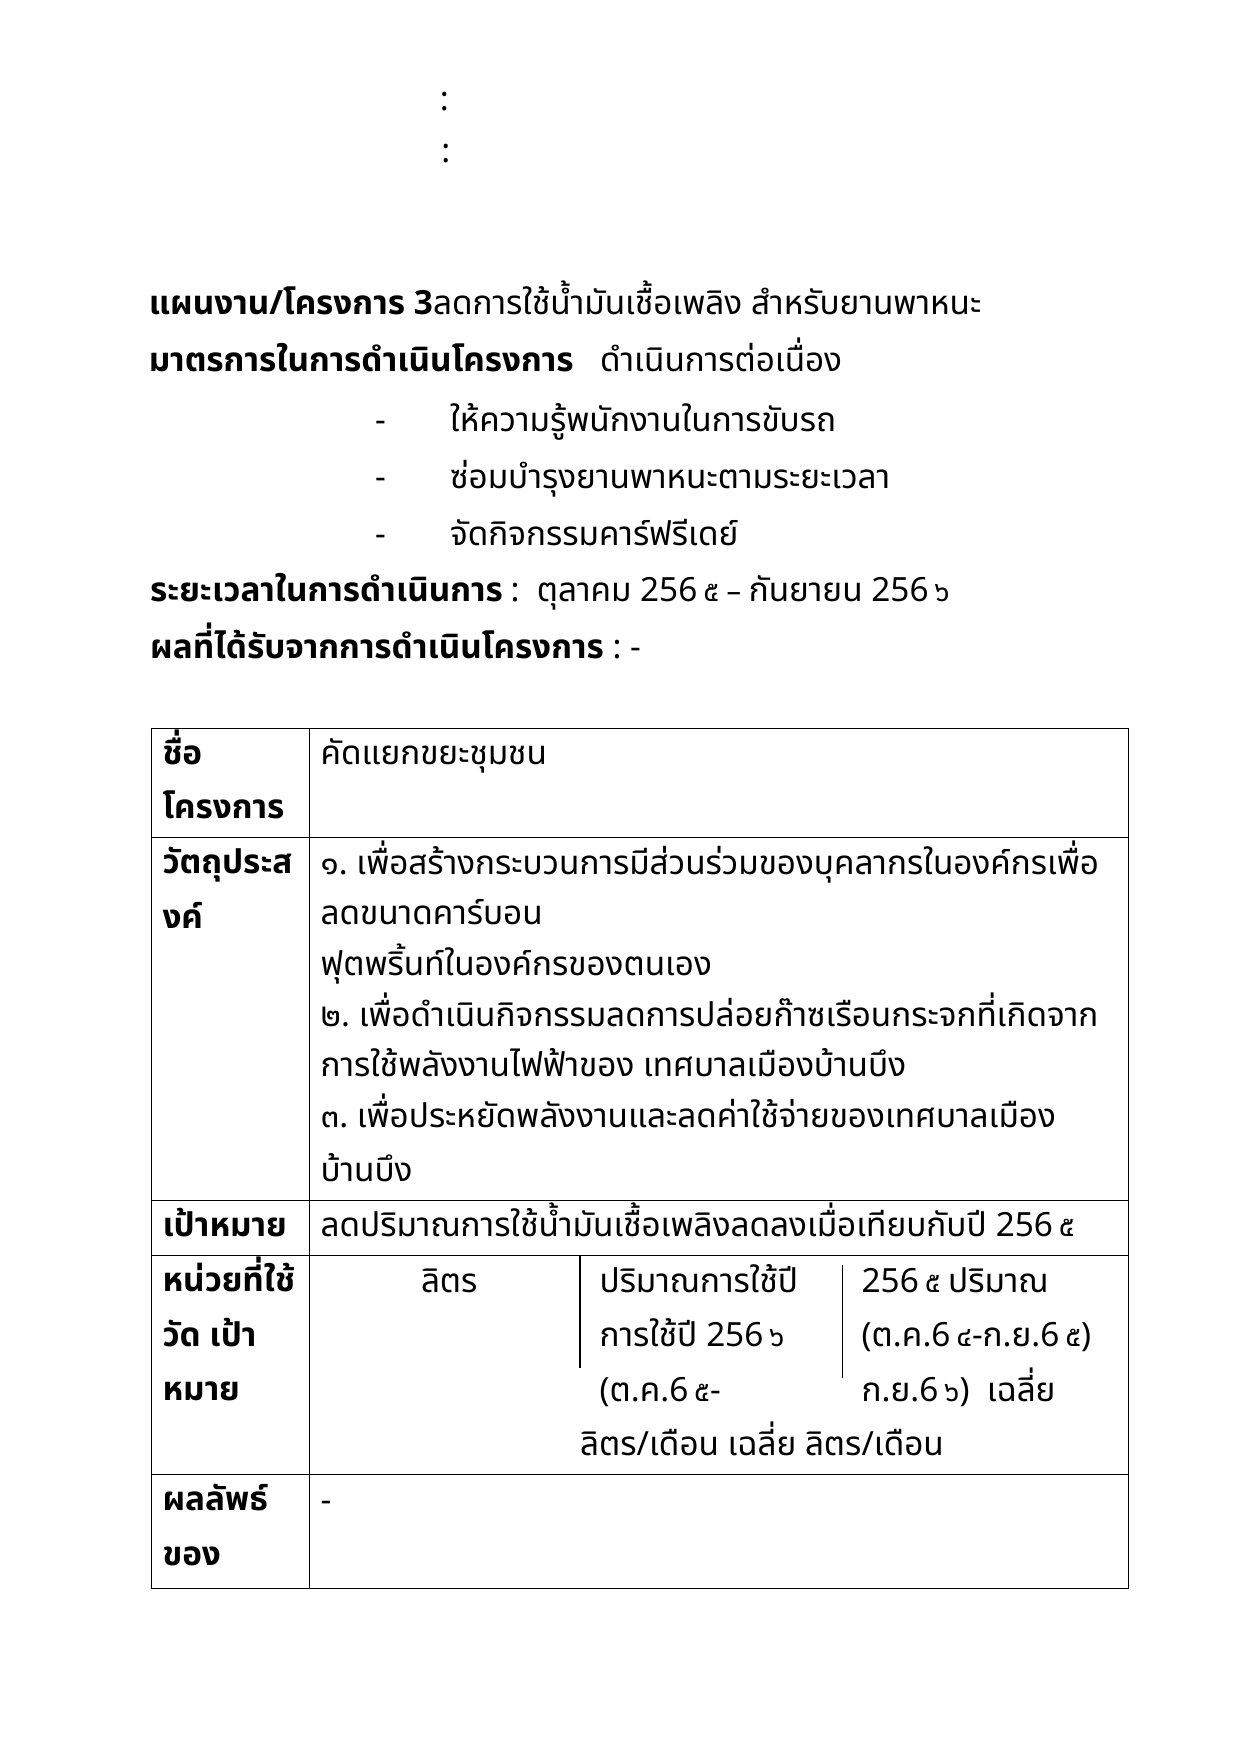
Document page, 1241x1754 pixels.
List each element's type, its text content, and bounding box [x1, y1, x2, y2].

text แผนงาน/โครงการ 3 ลดการใช้น้ำมันเชื้อเพลิง สำหรับยานพาหนะ [148, 279, 1094, 329]
list ซ่อมบำรุงยานพาหนะตามระยะเวลา [300, 453, 1085, 503]
table_cell เป้าหมาย [152, 1201, 309, 1255]
table_cell - [310, 1475, 1128, 1588]
table_header ชื่อโครงการ [152, 729, 309, 837]
table_cell หน่วยที่ใช้วัด เป้าหมาย [152, 1256, 309, 1474]
text ผลที่ได้รับจากการดำเนินโครงการ : - [150, 622, 1085, 673]
table_cell ลดปริมาณการใช้น้ำมันเชื้อเพลิงลดลงเมื่อเทียบกับปี 256๕ [310, 1201, 1128, 1255]
table_header คัดแยกขยะชุมชน [310, 729, 1128, 837]
text มาตรการในการดำเนินโครงการ ดำเนินการต่อเนื่อง [148, 336, 1094, 386]
table_cell ลิตร ปริมาณการใช้ปี 256๕ ปริมาณการใช้ปี 256๖ (ต.ค.6๔-ก.ย.6๕) (ต.ค.6๕-ก.ย.6๖) เฉลี่ย ลิตร/เดือน เฉลี่ย ลิตร/เดือน [310, 1256, 1128, 1474]
table_cell ๑. เพื่อสร้างกระบวนการมีส่วนร่วมของบุคลากรในองค์กรเพื่อลดขนาดคาร์บอน ฟุตพริ้นท์ในองค์กรของตนเอง ๒. เพื่อดำเนินกิจกรรมลดการปล่อยก๊าซเรือนกระจกที่เกิดจากการใช้พลังงานไฟฟ้าของ เทศบาลเมืองบ้านบึง ๓. เพื่อประหยัดพลังงานและลดค่าใช้จ่ายของเทศบาลเมืองบ้านบึง [310, 838, 1128, 1199]
list ให้ความรู้พนักงานในการขับรถ [300, 395, 1085, 446]
table_cell วัตถุประสงค์ [152, 838, 309, 1199]
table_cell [152, 1475, 309, 1588]
text ระยะเวลาในการดำเนินการ : ตุลาคม 256๕ – กันยายน 256๖ [150, 566, 1085, 617]
list จัดกิจกรรมคาร์ฟรีเดย์ [300, 510, 1085, 561]
